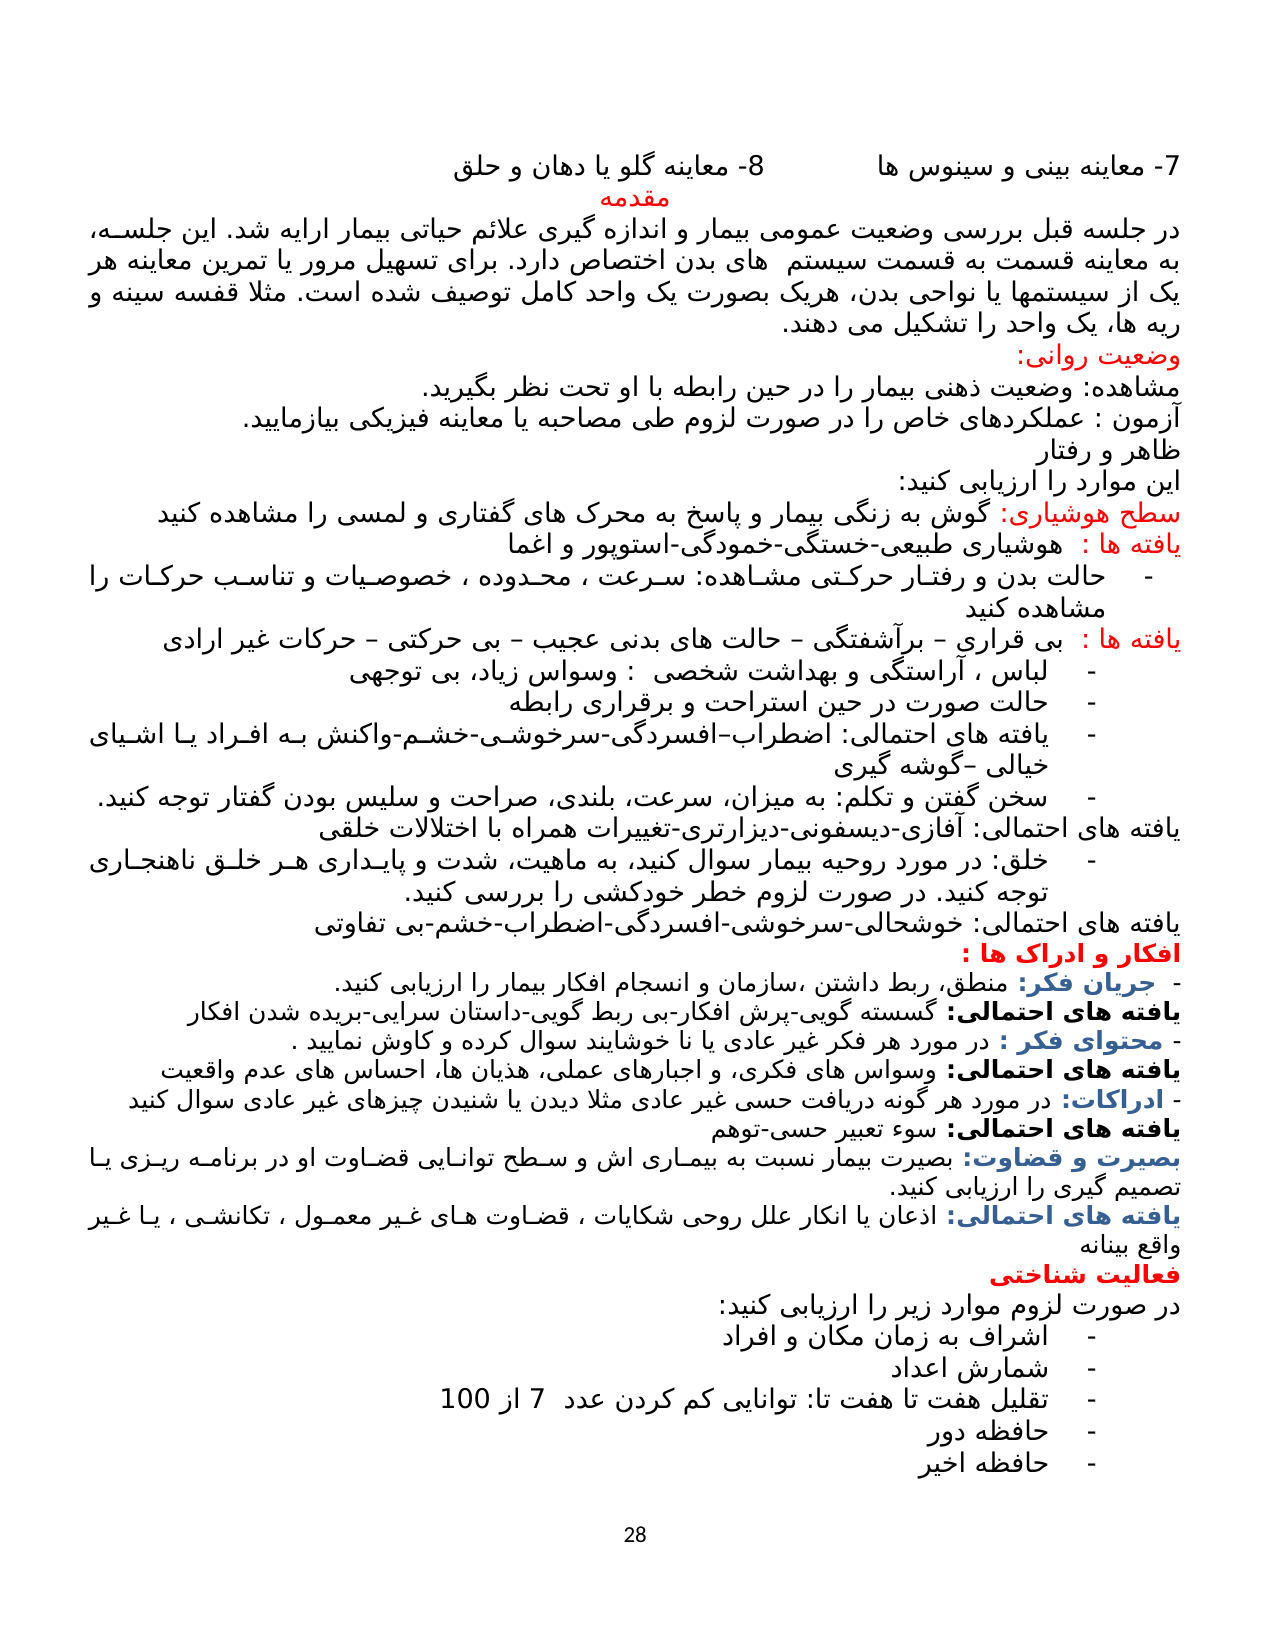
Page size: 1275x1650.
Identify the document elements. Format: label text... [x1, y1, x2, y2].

list حافظه اخیر [89, 1447, 1087, 1478]
text یافته ها : بی قراری – برآشفتگی – حالت های بدنی عجیب – بی حرکتی – حرکات غیر ارادی [89, 623, 1181, 655]
text سطح هوشیاری: گوش به زنگی بیمار و پاسخ به محرک های گفتاری و لمسی را مشاهده کنید [89, 497, 1181, 529]
text - محتوای فکر : در مورد هر فکر غیر عادی یا نا خوشایند سوال کرده و کاوش نمایید . [89, 1027, 1181, 1056]
text - جریان فکر: منطق، ربط داشتن ،سازمان و انسجام افکار بیمار را ارزیابی کنید. [89, 968, 1181, 997]
list حافظه دور [89, 1415, 1087, 1447]
text یافته های احتمالی: خوشحالی-سرخوشی-افسردگی-اضطراب-خشم-بی تفاوتی [89, 907, 1181, 939]
list حالت صورت در حین استراحت و برقراری رابطه [89, 687, 1087, 718]
text - ادراکات: در مورد هر گونه دریافت حسی غیر عادی مثلا دیدن یا شنیدن چیزهای غیر عادی سوال کنید [89, 1085, 1181, 1114]
list تقلیل هفت تا هفت تا: توانایی کم کردن عدد 7 از 100 [89, 1384, 1087, 1415]
text 7- معاینه بینی و سینوس ها 8- معاینه گلو یا دهان و حلق [89, 150, 1181, 182]
text فعالیت شناختی [89, 1260, 1181, 1289]
text مقدمه [89, 182, 1181, 213]
text در جلسه قبل بررسی وضعیت عمومی بیمار و اندازه گیری علائم حیاتی بیمار ارایه شد. این جلسه، به معاینه قسمت به قسمت سیستم های بدن اختصاص دارد. برای تسهیل مرور یا تمرین معاینه هر یک از سیستمها یا نواحی بدن، هریک بصورت یک واحد کامل توصیف شده است. مثلا قفسه سینه و ریه ها، یک واحد را تشکیل می دهند. [89, 213, 1181, 339]
text افکار و ادراک ها : [89, 939, 1181, 968]
list لباس ، آراستگی و بهداشت شخصی : وسواس زیاد، بی توجهی [89, 655, 1087, 687]
text ظاهر و رفتار [89, 434, 1181, 466]
list حالت بدن و رفتار حرکتی مشاهده: سرعت ، محدوده ، خصوصیات و تناسب حرکات را مشاهده کنید [89, 560, 1144, 623]
text مشاهده: وضعیت ذهنی بیمار را در حین رابطه با او تحت نظر بگیرید. [89, 371, 1181, 402]
text وضعیت روانی: [89, 339, 1181, 371]
text این موارد را ارزیابی کنید: [89, 466, 1181, 497]
text آزمون : عملکردهای خاص را در صورت لزوم طی مصاحبه یا معاینه فیزیکی بیازمایید. [89, 402, 1181, 434]
text یافته ها : هوشیاری طبیعی-خستگی-خمودگی-استوپور و اغما [89, 529, 1181, 560]
list سخن گفتن و تکلم: به میزان، سرعت، بلندی، صراحت و سلیس بودن گفتار توجه کنید. [89, 781, 1087, 813]
text در صورت لزوم موارد زیر را ارزیابی کنید: [89, 1289, 1181, 1321]
text بصیرت و قضاوت: بصیرت بیمار نسبت به بیماری اش و سطح توانایی قضاوت او در برنامه ریزی یا تصمیم گیری را ارزیابی کنید. [89, 1143, 1181, 1202]
text یافته های احتمالی: اذعان یا انکار علل روحی شکایات ، قضاوت های غیر معمول ، تکانشی ، یا غیر واقع بینانه [89, 1202, 1181, 1260]
list اشراف به زمان مکان و افراد [89, 1321, 1087, 1352]
list خلق: در مورد روحیه بیمار سوال کنید، به ماهیت، شدت و پایداری هر خلق ناهنجاری توجه کنید. در صورت لزوم خطر خودکشی را بررسی کنید. [89, 844, 1087, 907]
list یافته های احتمالی: اضطراب–افسردگی-سرخوشی-خشم-واکنش به افراد یا اشیای خیالی –گوشه گیری [89, 718, 1087, 781]
text یافته های احتمالی: آفازی-دیسفونی-دیزارتری-تغییرات همراه با اختلالات خلقی [89, 813, 1181, 844]
text یافته های احتمالی: وسواس های فکری، و اجبارهای عملی، هذیان ها، احساس های عدم واقعیت [89, 1056, 1181, 1085]
text یافته های احتمالی: سوء تعبیر حسی-توهم [89, 1114, 1181, 1143]
text یافته های احتمالی: گسسته گویی-پرش افکار-بی ربط گویی-داستان سرایی-بریده شدن افکار [89, 997, 1181, 1027]
list شمارش اعداد [89, 1352, 1087, 1384]
